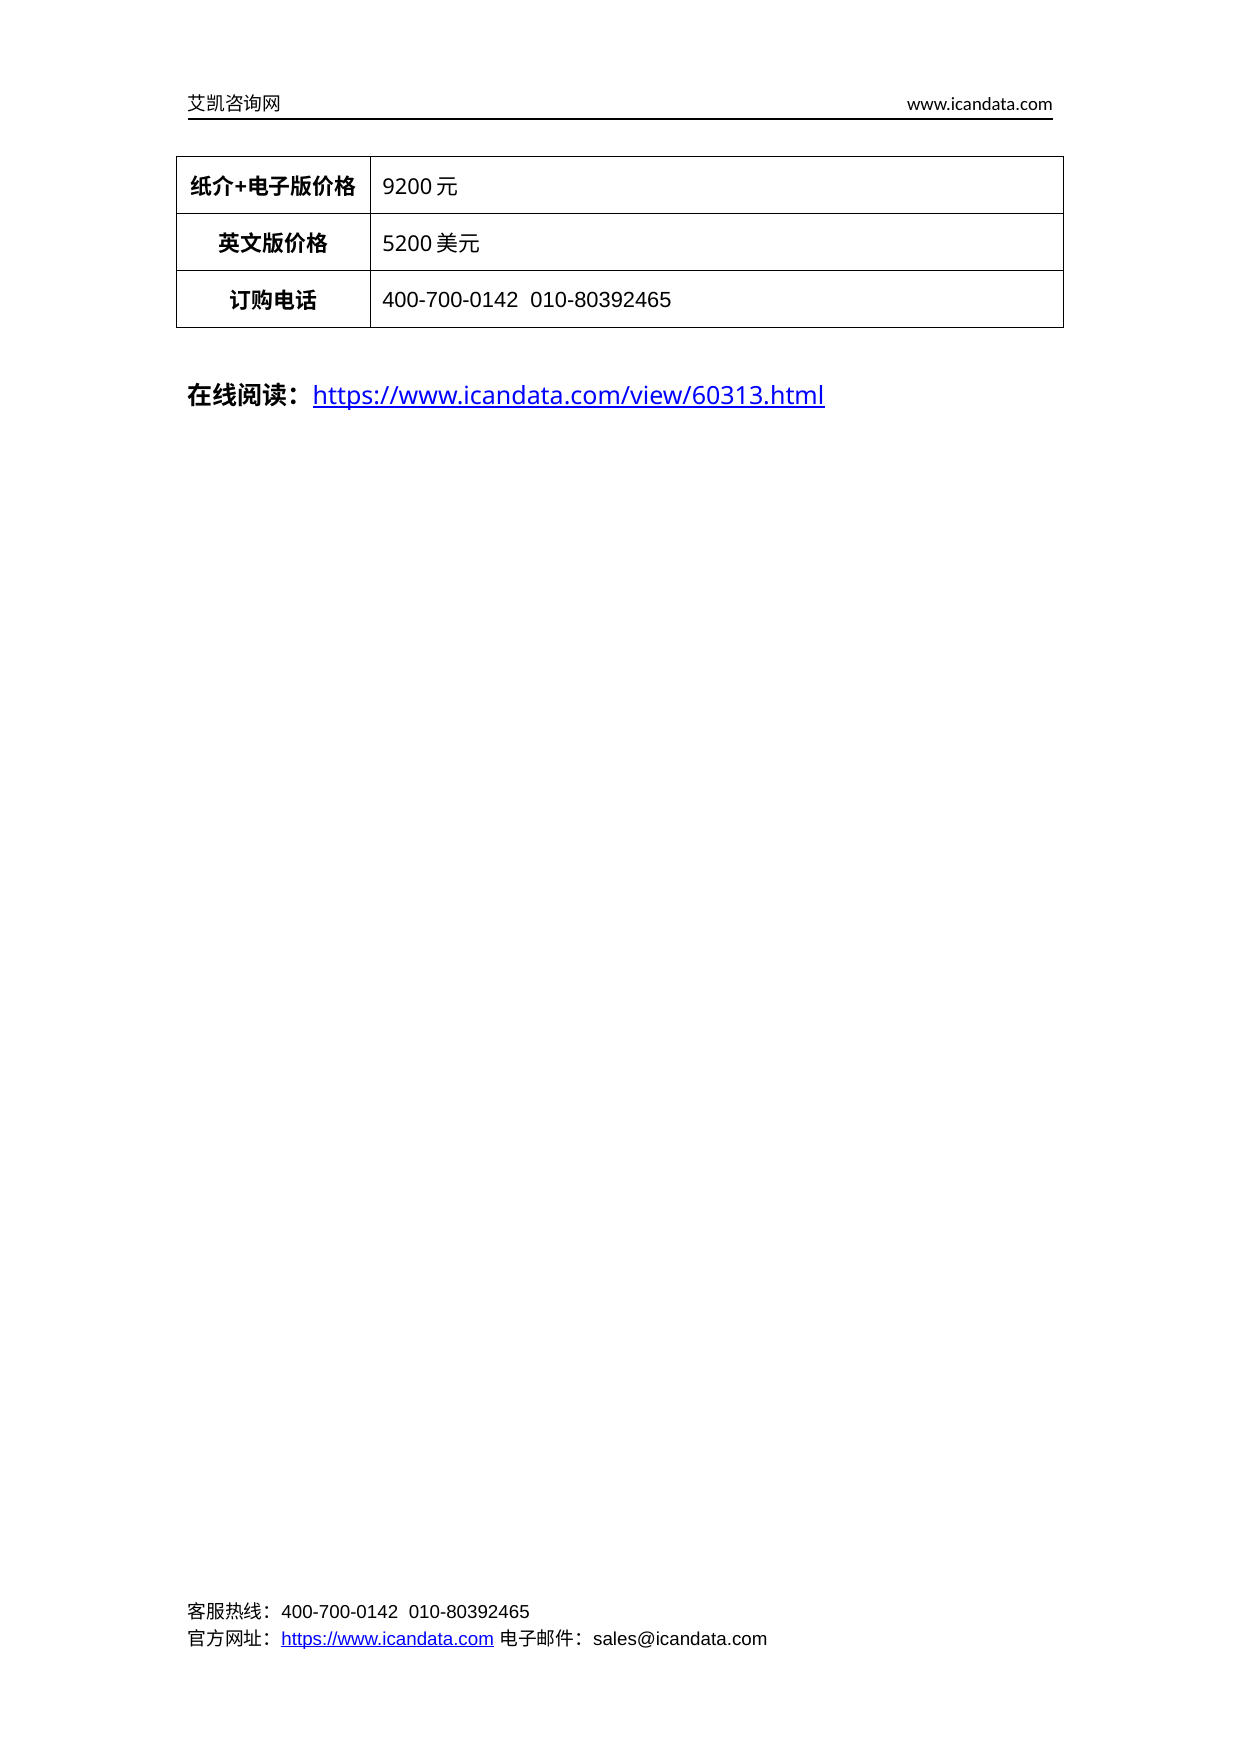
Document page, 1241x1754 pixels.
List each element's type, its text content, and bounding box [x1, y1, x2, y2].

table_cell 5200美元 [371, 214, 1063, 270]
table_cell 英文版价格 [177, 214, 370, 270]
table_cell 9200元 [371, 157, 1063, 213]
table_cell 400-700-0142 010-80392465 [371, 271, 1063, 327]
text 在线阅读：https://www.icandata.com/view/60313.html [187, 361, 1053, 426]
table_cell 订购电话 [177, 271, 370, 327]
table_cell 纸介+电子版价格 [177, 157, 370, 213]
